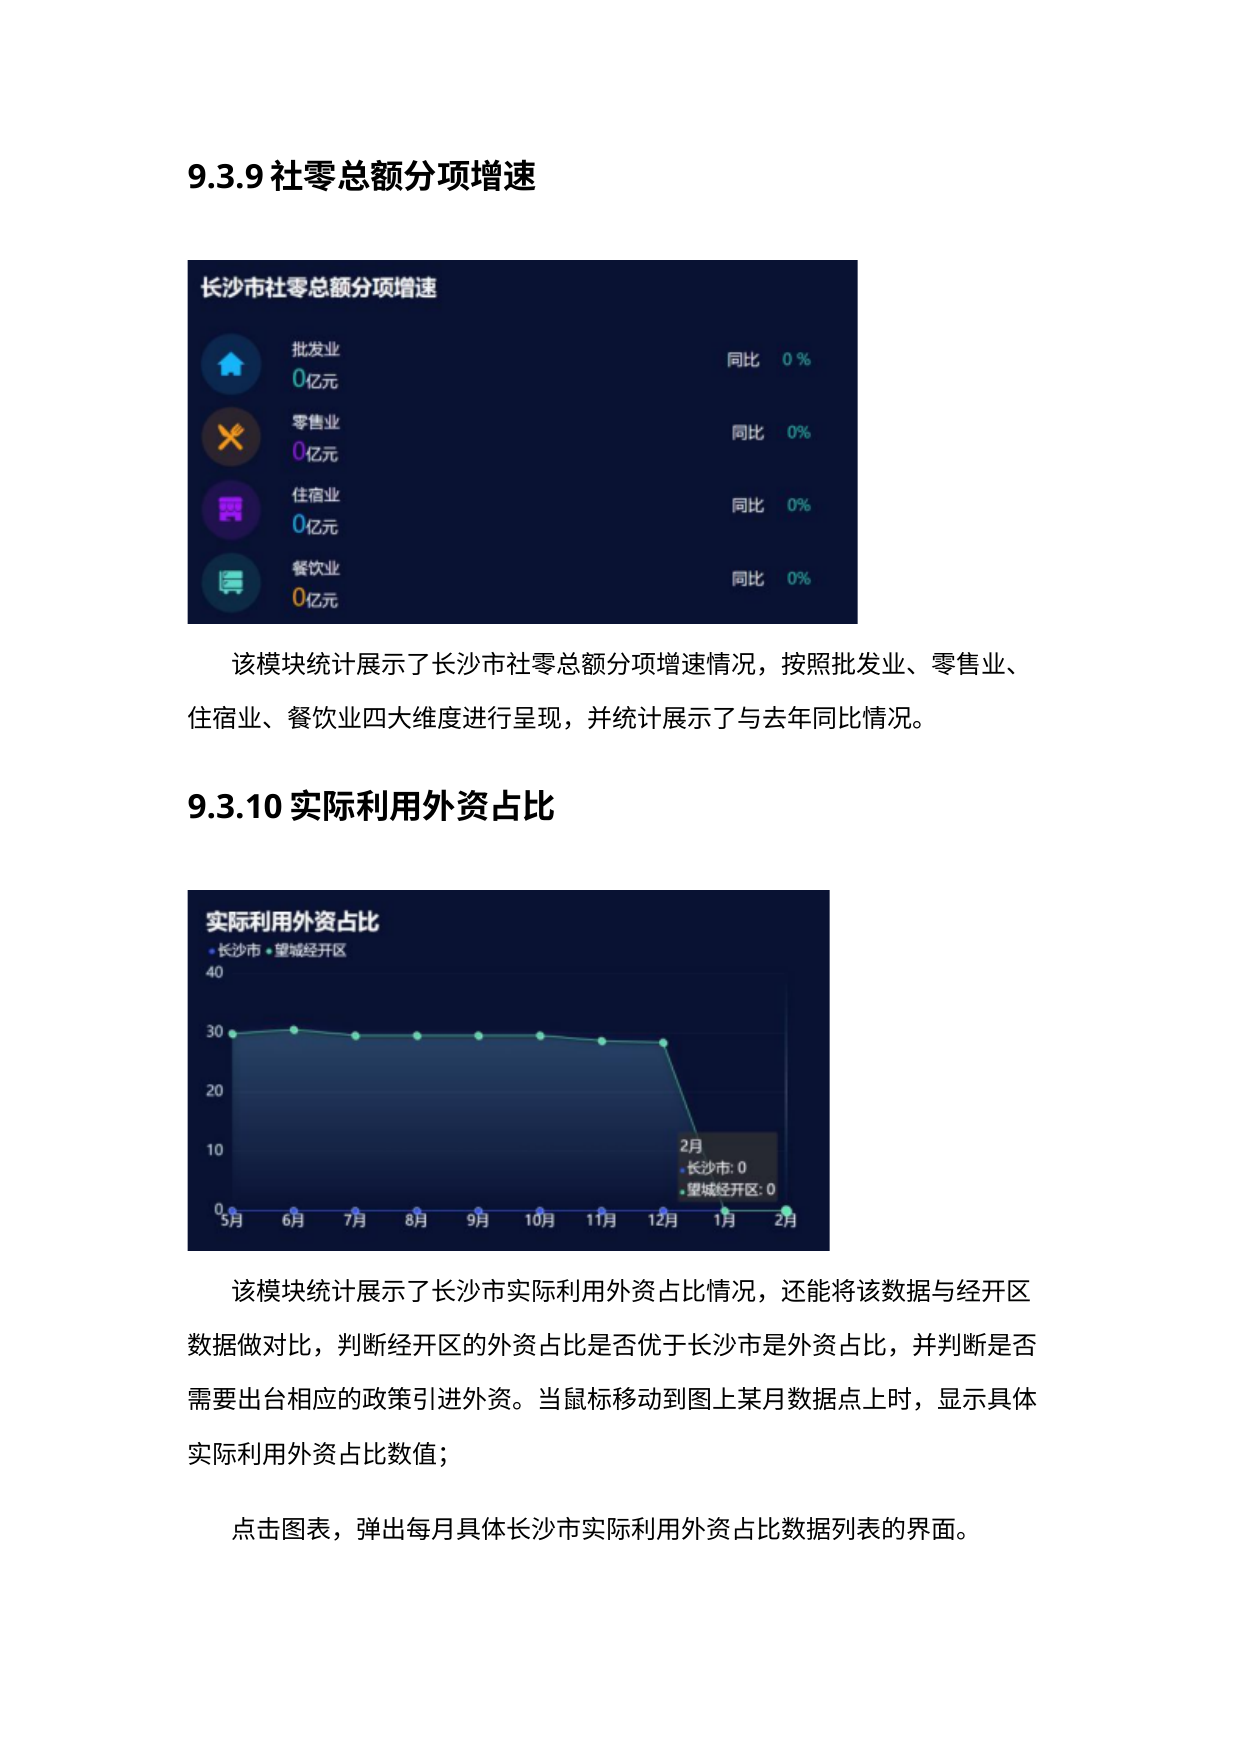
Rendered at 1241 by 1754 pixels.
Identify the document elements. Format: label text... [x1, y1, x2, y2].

picture [187, 890, 830, 1251]
picture [187, 260, 858, 624]
text 该模块统计展示了长沙市社零总额分项增速情况，按照批发业、零售业、住宿业、餐饮业四大维度进行呈现，并统计展示了与去年同比情况。 [187, 644, 1053, 735]
text 点击图表，弹出每月具体长沙市实际利用外资占比数据列表的界面。 [187, 1509, 1053, 1546]
text 该模块统计展示了长沙市实际利用外资占比情况，还能将该数据与经开区数据做对比，判断经开区的外资占比是否优于长沙市是外资占比，并判断是否需要出台相应的政策引进外资。当鼠标移动到图上某月数据点上时，显示具体实际利用外资占比数值； [187, 1271, 1053, 1470]
subtitle 9.3.10实际利用外资占比 [187, 780, 1053, 828]
subtitle 9.3.9社零总额分项增速 [187, 150, 1053, 198]
